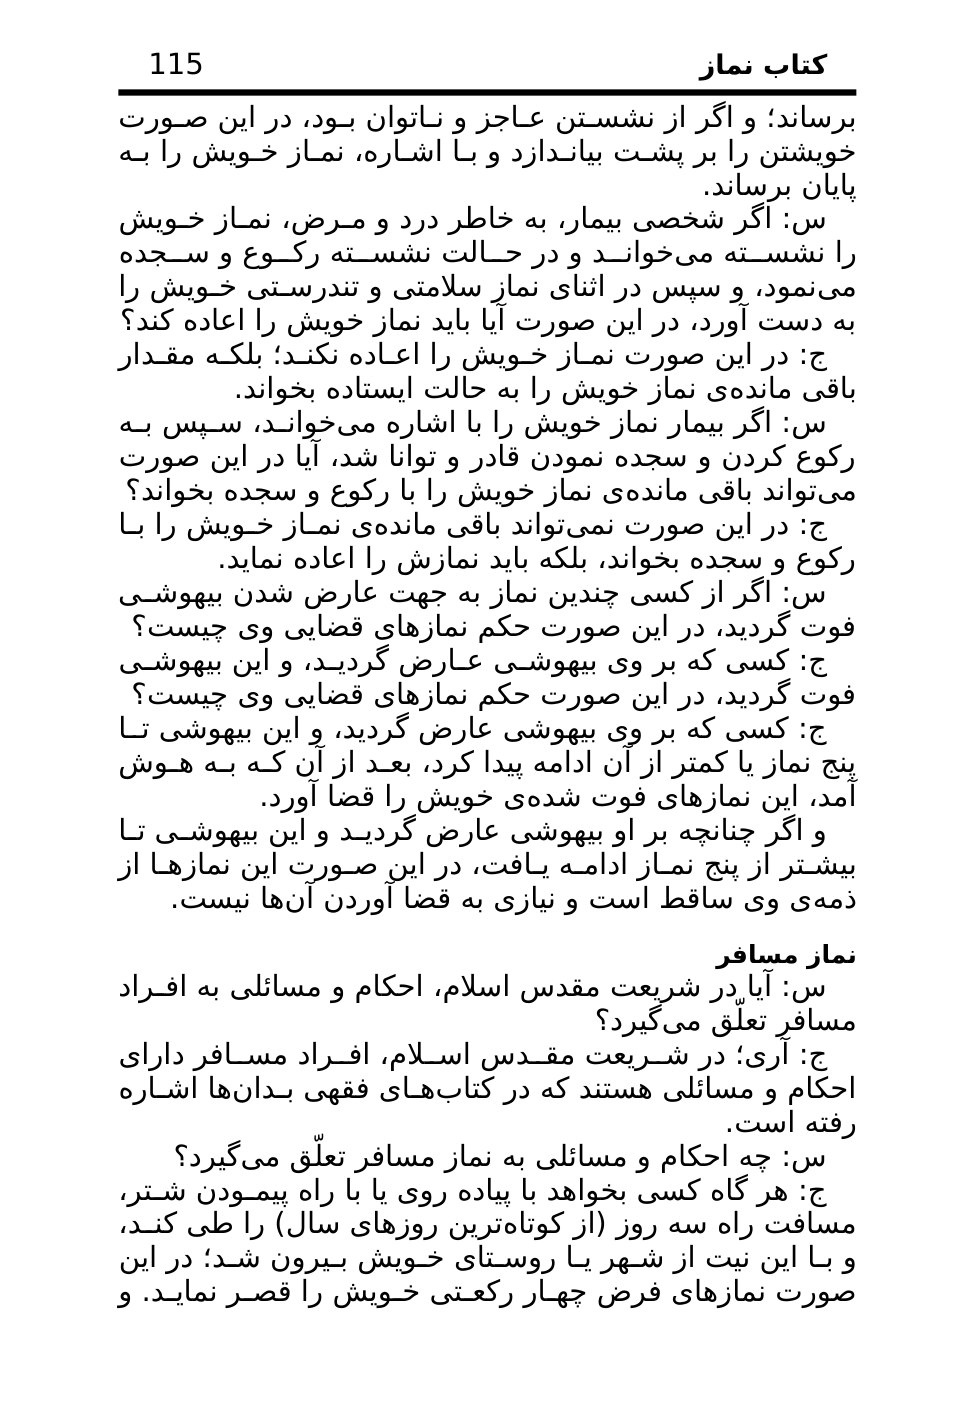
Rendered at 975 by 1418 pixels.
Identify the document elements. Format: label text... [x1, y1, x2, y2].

text نماز مسافر [118, 940, 857, 969]
text و اگر چنانچه بر او بیهوشی عارض گردید و این بیهوشی تا بیشتر از پنج نماز ادامه یافت، در این صورت این نمازها از ذمه‌ی وی ساقط است و نیازی به قضا آوردن آن‌ها نیست. [118, 813, 857, 915]
text ج: کسی که بر وی بیهوشی عارض گردید، و این بیهوشی تا پنج نماز یا کمتر از آن ادامه پیدا کرد، بعد از آن که به هوش آمد، این نمازهای فوت شده‌ی خویش را قضا آورد. [118, 711, 857, 813]
text ج: در این صورت نمی‌تواند باقی مانده‌ی نماز خویش را با رکوع و سجده بخواند، بلکه باید نمازش را اعاده نماید. [118, 507, 857, 575]
text ج: آری؛ در شریعت مقدس اسلام، افراد مسافر دارای احکام و مسائلی هستند که در کتاب‌های فقهی بدان‌ها اشاره رفته است. [118, 1037, 857, 1139]
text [118, 1173, 857, 1309]
text س: اگر از کسی چندین نماز به جهت عارض شدن بیهوشی فوت گردید، در این صورت حکم نمازهای قضایی وی چیست؟ [118, 575, 857, 643]
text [118, 100, 857, 202]
text س: اگر شخصی بیمار، به خاطر درد و مرض، نماز خویش را نشسته می‌خواند و در حالت نشسته رکوع و سجده می‌نمود، و سپس در اثنای نماز سلامتی و تندرستی خویش را به دست آورد، در این صورت آیا باید نماز خویش را اعاده کند؟ [118, 202, 857, 338]
text ج: در این صورت نماز خویش را اعاده نکند؛ بلکه مقدار باقی مانده‌ی نماز خویش را به حالت ایستاده بخواند. [118, 338, 857, 406]
text ج: کسی که بر وی بیهوشی عارض گردید، و این بیهوشی فوت گردید، در این صورت حکم نمازهای قضایی وی چیست؟ [118, 643, 857, 711]
text س: آیا در شریعت مقدس اسلام، احکام و مسائلی به افراد مسافر تعلّق می‌گیرد؟ [118, 969, 857, 1037]
text س: چه احکام و مسائلی به نماز مسافر تعلّق می‌گیرد؟ [118, 1139, 857, 1173]
text س: اگر بیمار نماز خویش را با اشاره می‌خواند، سپس به رکوع کردن و سجده نمودن قادر و توانا شد، آیا در این صورت می‌تواند باقی مانده‌ی نماز خویش را با رکوع و سجده بخواند؟ [118, 406, 857, 507]
